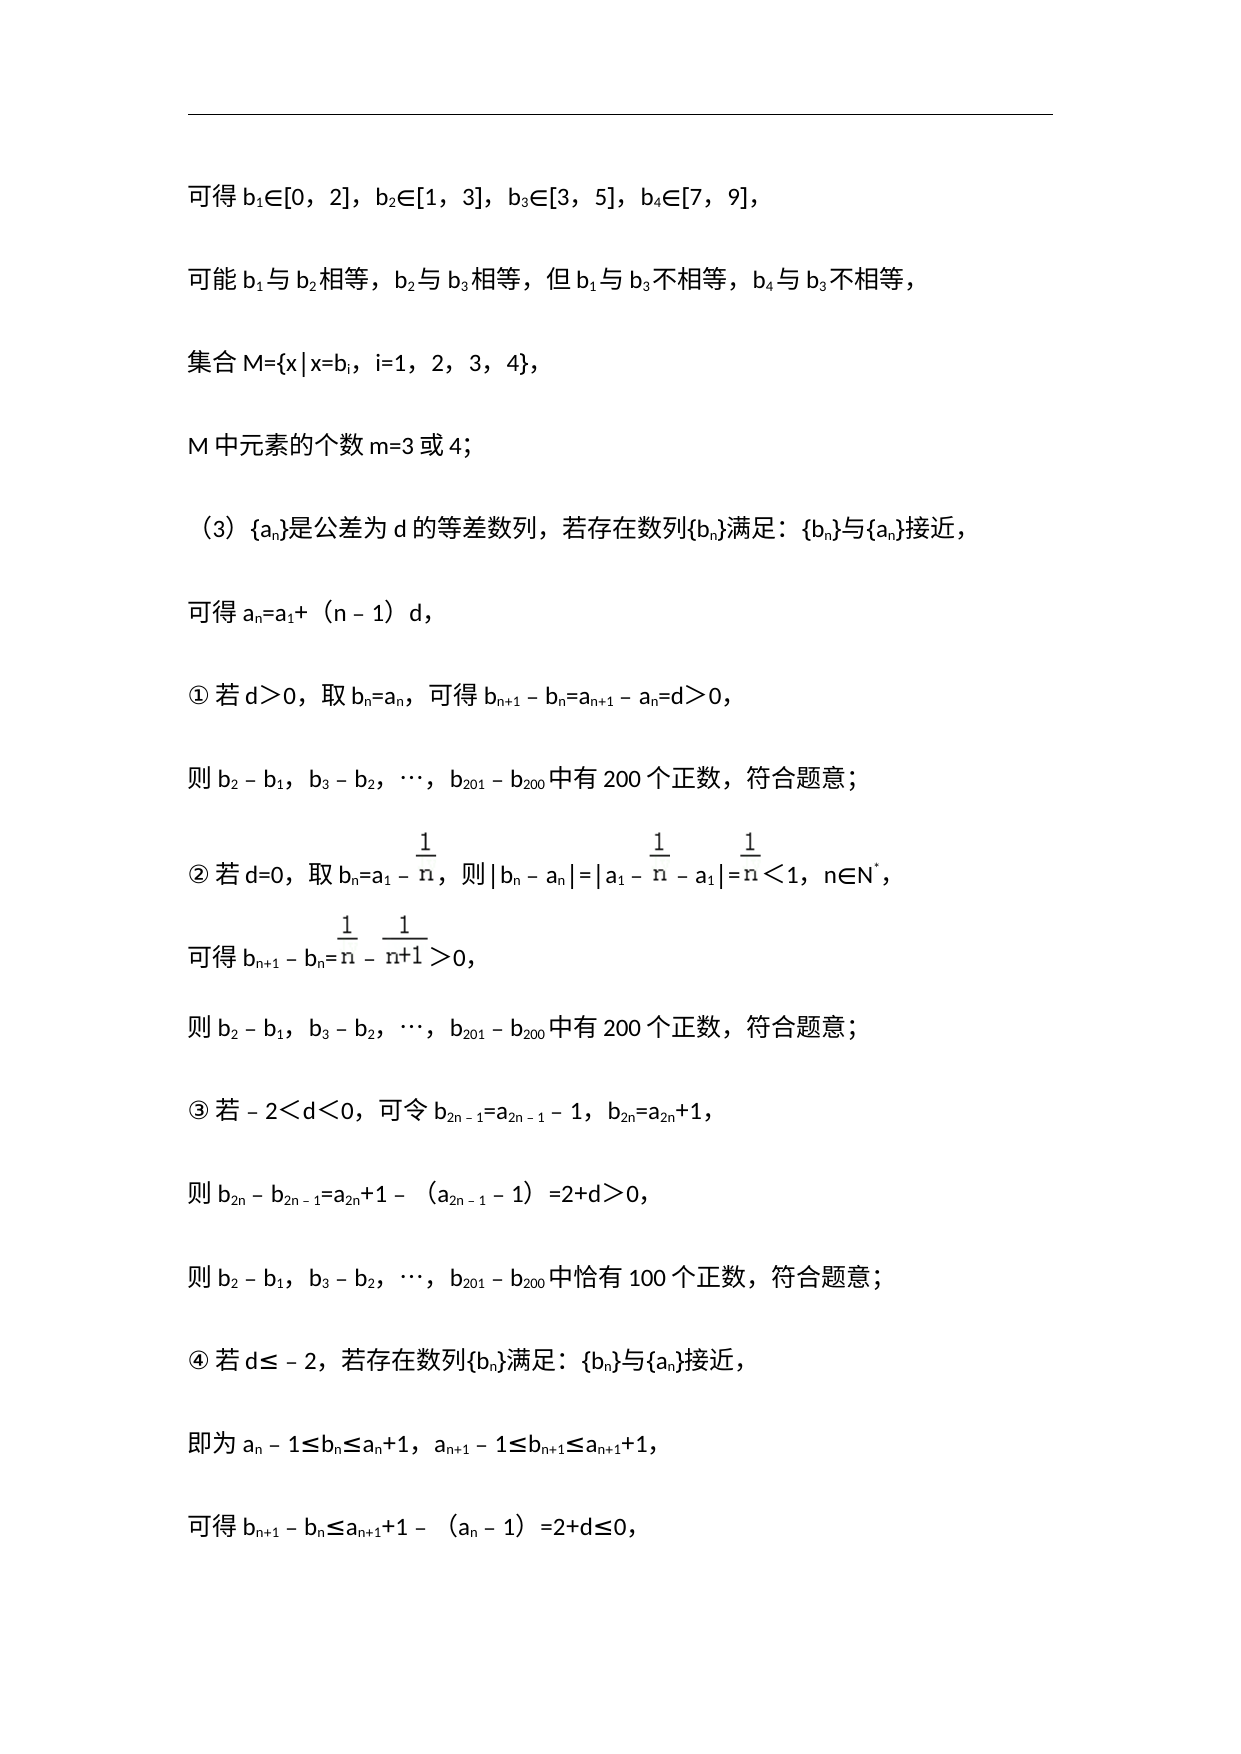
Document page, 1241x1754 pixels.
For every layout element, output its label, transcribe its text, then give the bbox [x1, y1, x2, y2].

text 可得bn+1﹣bn=﹣＞0， [187, 910, 1053, 975]
text （3）{an}是公差为d的等差数列，若存在数列{bn}满足：{bn}与{an}接近， [187, 494, 1053, 559]
text 则b2﹣b1，b3﹣b2，…，b201﹣b200中有200个正数，符合题意； [187, 993, 1053, 1058]
text 集合M={x|x=bi，i=1，2，3，4}， [187, 328, 1053, 393]
text 可能b1与b2相等，b2与b3相等，但b1与b3不相等，b4与b3不相等， [187, 245, 1053, 310]
text 则b2﹣b1，b3﹣b2，…，b201﹣b200中有200个正数，符合题意； [187, 744, 1053, 809]
text 可得an=a1+（n﹣1）d， [187, 578, 1053, 643]
text ③若﹣2＜d＜0，可令b2n﹣1=a2n﹣1﹣1，b2n=a2n+1， [187, 1076, 1053, 1141]
picture [415, 828, 437, 884]
text 则b2n﹣b2n﹣1=a2n+1﹣（a2n﹣1﹣1）=2+d＞0， [187, 1159, 1053, 1224]
text 即为an﹣1≤bn≤an+1，an+1﹣1≤bn+1≤an+1+1， [187, 1409, 1053, 1474]
picture [740, 828, 761, 884]
text 可得b1∈[0，2]，b2∈[1，3]，b3∈[3，5]，b4∈[7，9]， [187, 162, 1053, 227]
text 则b2﹣b1，b3﹣b2，…，b201﹣b200中恰有100个正数，符合题意； [187, 1243, 1053, 1308]
text ④若d≤﹣2，若存在数列{bn}满足：{bn}与{an}接近， [187, 1326, 1053, 1391]
picture [337, 911, 358, 967]
text ①若d＞0，取bn=an，可得bn+1﹣bn=an+1﹣an=d＞0， [187, 661, 1053, 726]
picture [382, 911, 428, 967]
picture [649, 828, 670, 884]
text M中元素的个数m=3或4； [187, 411, 1053, 476]
text ②若d=0，取bn=a1﹣，则|bn﹣an|=|a1﹣﹣a1|=＜1，n∈N*， [187, 827, 1053, 892]
text 可得bn+1﹣bn≤an+1+1﹣（an﹣1）=2+d≤0， [187, 1492, 1053, 1557]
